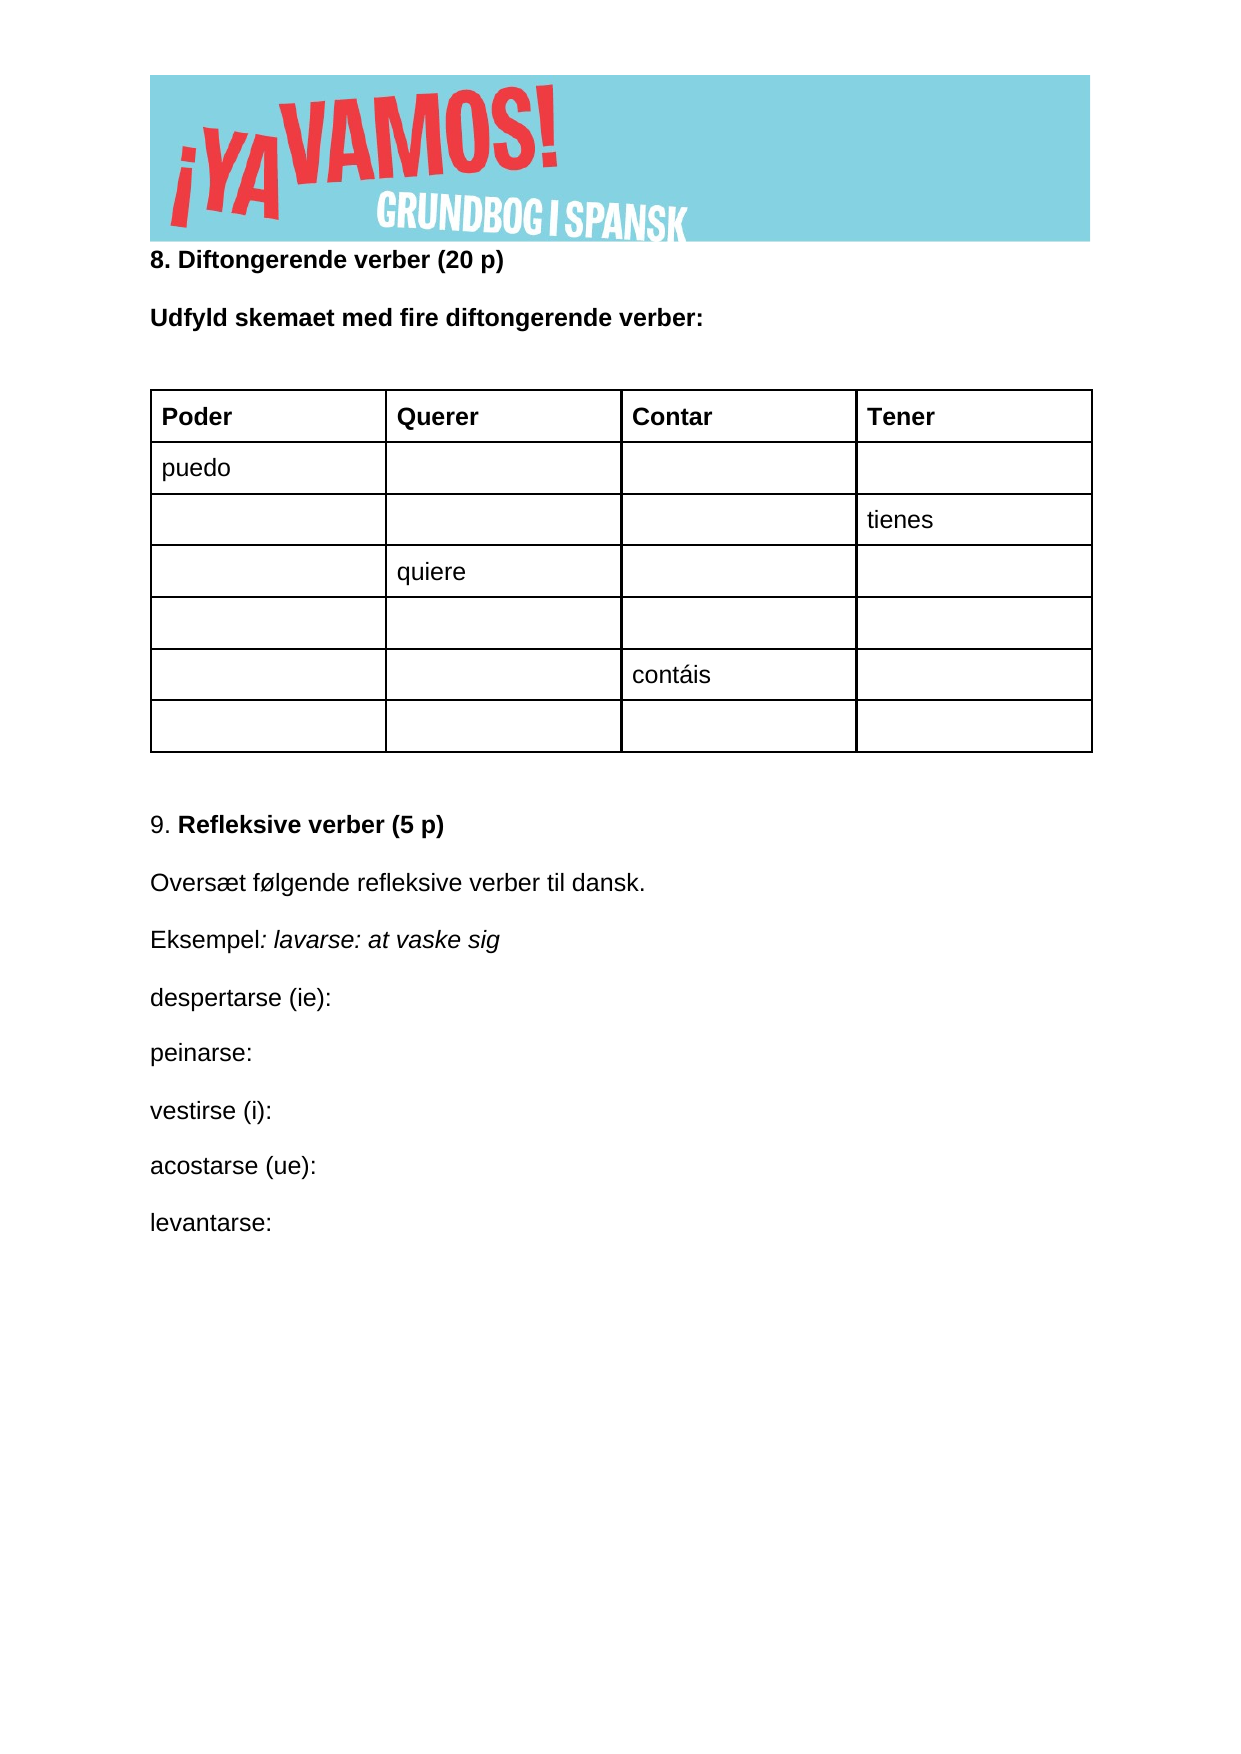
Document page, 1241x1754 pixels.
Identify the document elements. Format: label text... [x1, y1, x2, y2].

table_cell [152, 598, 385, 648]
table_cell [387, 443, 620, 493]
table_cell [858, 443, 1091, 493]
table_header Querer [387, 391, 620, 441]
table_header Poder [152, 391, 385, 441]
text despertarse (ie): [150, 983, 1090, 1012]
table_cell [387, 650, 620, 699]
table_cell [858, 650, 1091, 699]
text vestirse (i): [150, 1096, 1090, 1124]
text 9. Refleksive verber (5 p) [150, 811, 1090, 839]
text Eksempel: lavarse: at vaske sig [150, 926, 1090, 954]
table_cell [152, 701, 385, 751]
table_cell [152, 546, 385, 596]
table_cell [387, 598, 620, 648]
table_cell tienes [858, 495, 1091, 544]
table_cell [623, 443, 855, 493]
table_cell [623, 598, 855, 648]
table_cell puedo [152, 443, 385, 493]
table_cell [858, 598, 1091, 648]
text acostarse (ue): [150, 1151, 1090, 1179]
table_header Tener [858, 391, 1091, 441]
text peinarse: [150, 1038, 1090, 1067]
table_cell [623, 495, 855, 544]
text levantarse: [150, 1208, 1090, 1237]
picture [150, 75, 1091, 242]
text Oversæt følgende refleksive verber til dansk. [150, 868, 1090, 897]
table_cell [623, 701, 855, 751]
table_cell contáis [623, 650, 855, 699]
table_cell [387, 701, 620, 751]
table_cell [152, 650, 385, 699]
table_cell [387, 495, 620, 544]
table_header Contar [623, 391, 855, 441]
table_cell [152, 495, 385, 544]
text Udfyld skemaet med fire diftongerende verber: [150, 303, 1090, 332]
table_cell quiere [387, 546, 620, 596]
table_cell [858, 701, 1091, 751]
text 8. Diftongerende verber (20 p) [150, 246, 1090, 274]
table_cell [623, 546, 855, 596]
table_cell [858, 546, 1091, 596]
